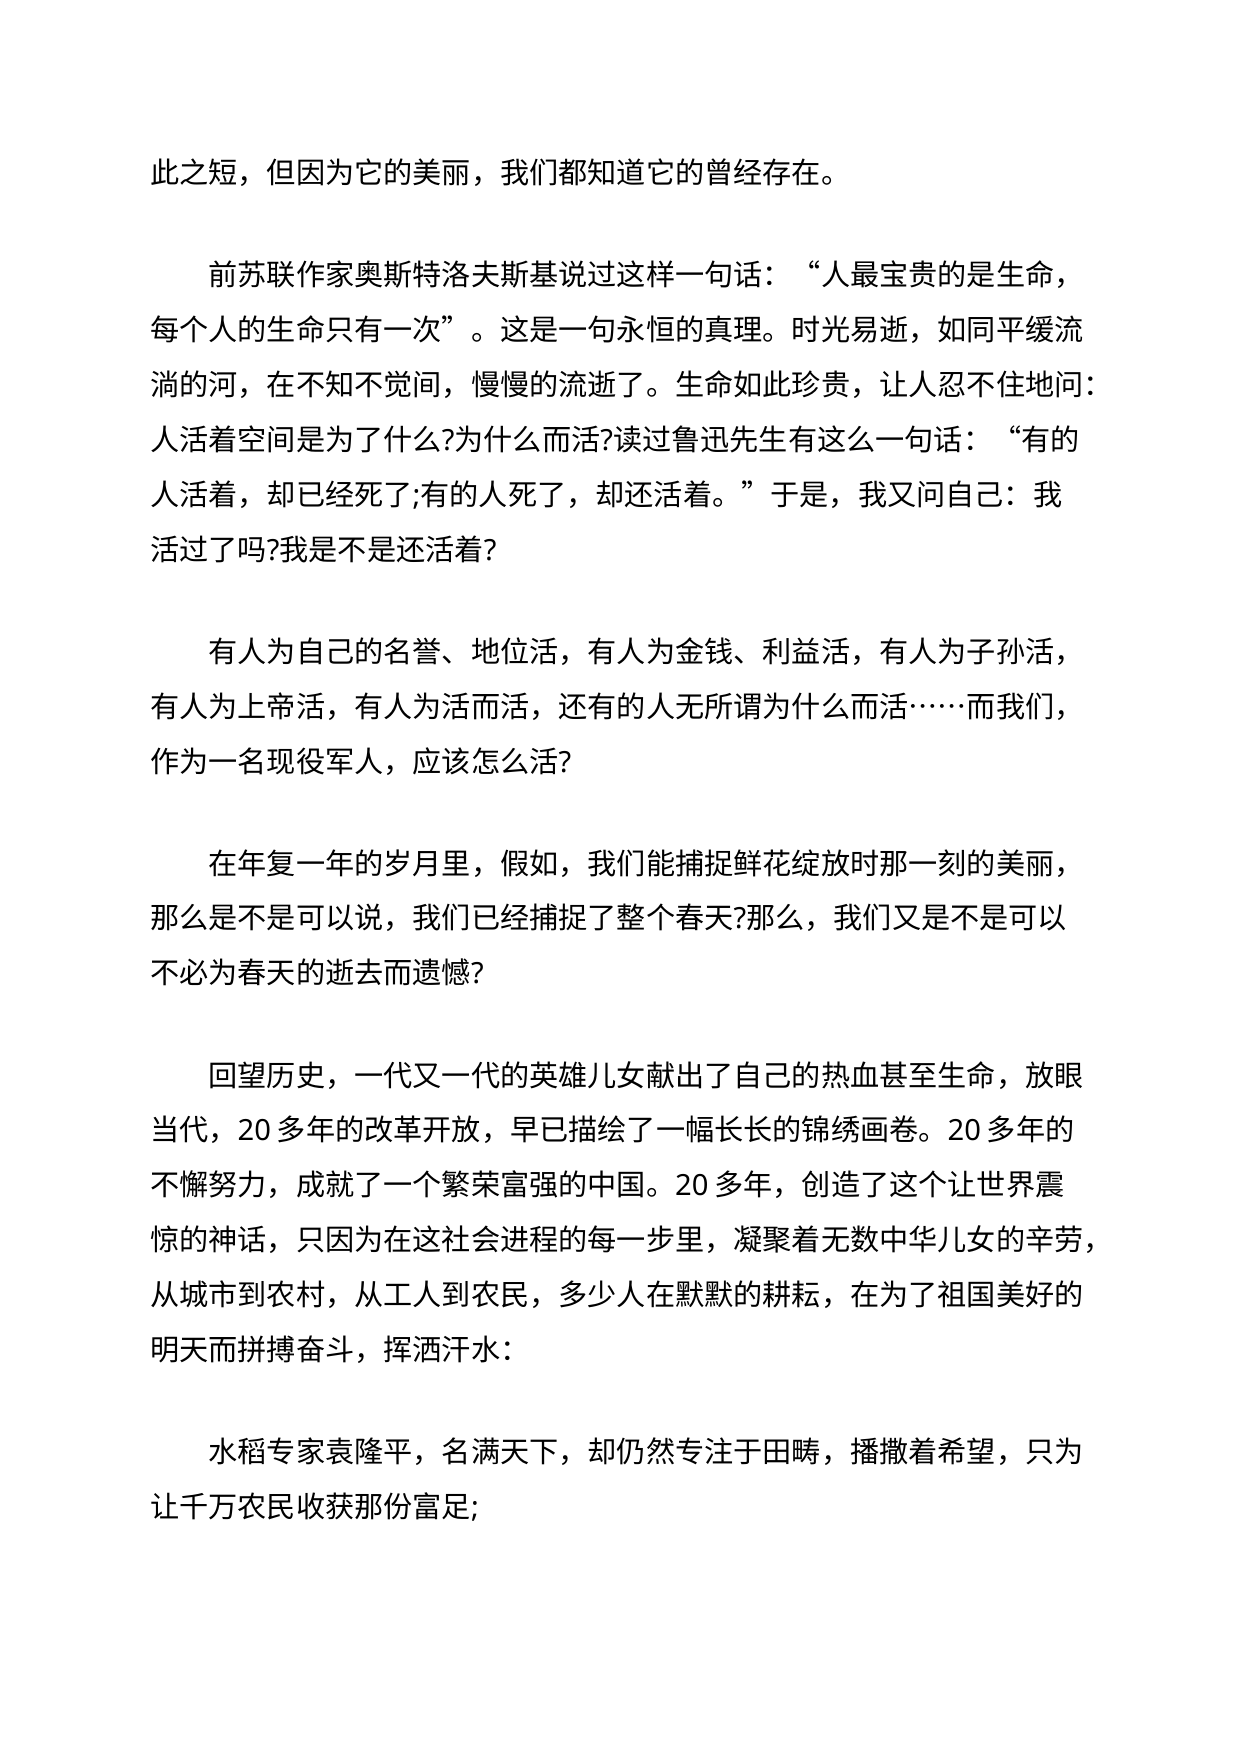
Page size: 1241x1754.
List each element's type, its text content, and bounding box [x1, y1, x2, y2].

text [150, 150, 1090, 192]
text 前苏联作家奥斯特洛夫斯基说过这样一句话：“人最宝贵的是生命，每个人的生命只有一次”。这是一句永恒的真理。时光易逝，如同平缓流淌的河，在不知不觉间，慢慢的流逝了。生命如此珍贵，让人忍不住地问：人活着空间是为了什么?为什么而活?读过鲁迅先生有这么一句话：“有的人活着，却已经死了;有的人死了，却还活着。”于是，我又问自己：我活过了吗?我是不是还活着? [150, 252, 1090, 569]
text 在年复一年的岁月里，假如，我们能捕捉鲜花绽放时那一刻的美丽，那么是不是可以说，我们已经捕捉了整个春天?那么，我们又是不是可以不必为春天的逝去而遗憾? [150, 840, 1090, 992]
text 有人为自己的名誉、地位活，有人为金钱、利益活，有人为子孙活，有人为上帝活，有人为活而活，还有的人无所谓为什么而活……而我们，作为一名现役军人，应该怎么活? [150, 628, 1090, 781]
text 回望历史，一代又一代的英雄儿女献出了自己的热血甚至生命，放眼当代，20多年的改革开放，早已描绘了一幅长长的锦绣画卷。20多年的不懈努力，成就了一个繁荣富强的中国。20多年，创造了这个让世界震惊的神话，只因为在这社会进程的每一步里，凝聚着无数中华儿女的辛劳，从城市到农村，从工人到农民，多少人在默默的耕耘，在为了祖国美好的明天而拼搏奋斗，挥洒汗水： [150, 1052, 1090, 1369]
text 水稻专家袁隆平，名满天下，却仍然专注于田畴，播撒着希望，只为让千万农民收获那份富足; [150, 1428, 1090, 1526]
